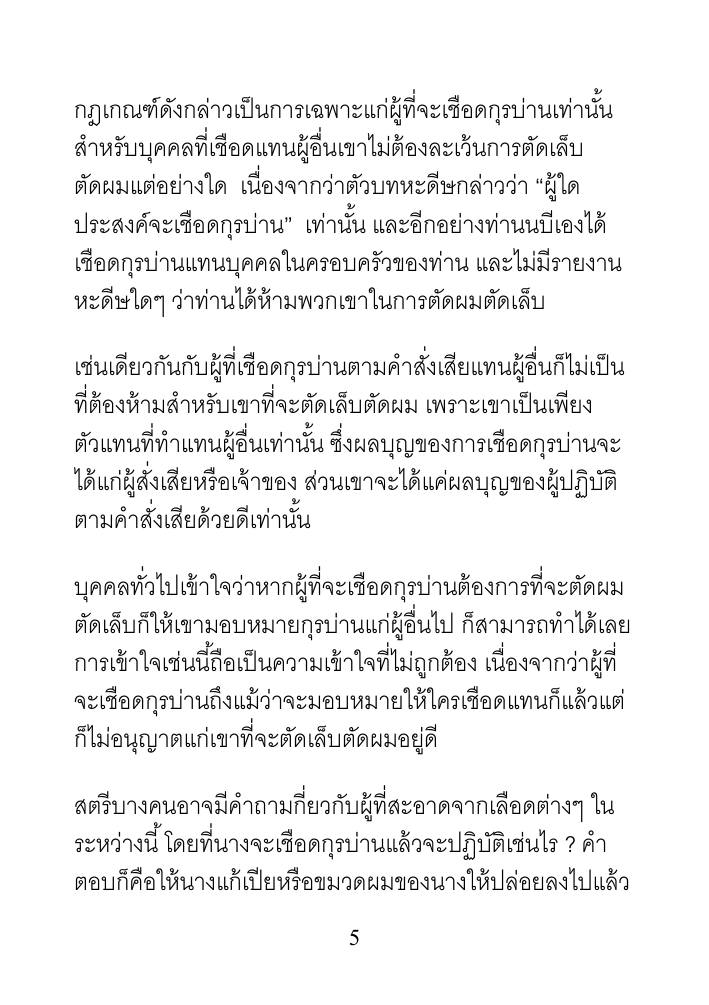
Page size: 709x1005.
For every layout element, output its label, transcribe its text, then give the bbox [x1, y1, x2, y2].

text กฎเกณฑ์ดังกล่าวเป็นการเฉพาะแก่ผู้ที่จะเชือดกุรบ่านเท่านั้น สำหรับบุคคลที่เชือดแทนผู้อื่นเขาไม่ต้องละเว้นการตัดเล็บตัดผมแต่อย่างใด เนื่องจากว่าตัวบทหะดีษกล่าวว่า “ผู้ใดประสงค์จะเชือดกุรบ่าน” เท่านั้น และอีกอย่างท่านนบีเองได้เชือดกุรบ่านแทนบุคคลในครอบครัวของท่าน และไม่มีรายงานหะดีษใดๆ ว่าท่านได้ห้ามพวกเขาในการตัดผมตัดเล็บ [74, 88, 635, 318]
text บุคคลทั่วไปเข้าใจว่าหากผู้ที่จะเชือดกุรบ่านต้องการที่จะตัดผมตัดเล็บก็ให้เขามอบหมายกุรบ่านแก่ผู้อื่นไป ก็สามารถทำได้เลย การเข้าใจเช่นนี้ถือเป็นความเข้าใจที่ไม่ถูกต้อง เนื่องจากว่าผู้ที่จะเชือดกุรบ่านถึงแม้ว่าจะมอบหมายให้ใครเชือดแทนก็แล้วแต่ก็ไม่อนุญาตแก่เขาที่จะตัดเล็บตัดผมอยู่ดี [74, 565, 635, 756]
text เช่นเดียวกันกับผู้ที่เชือดกุรบ่านตามคำสั่งเสียแทนผู้อื่นก็ไม่เป็นที่ต้องห้ามสำหรับเขาที่จะตัดเล็บตัดผม เพราะเขาเป็นเพียงตัวแทนที่ทำแทนผู้อื่นเท่านั้น ซึ่งผลบุญของการเชือดกุรบ่านจะได้แก่ผู้สั่งเสียหรือเจ้าของ ส่วนเขาจะได้แค่ผลบุญของผู้ปฏิบัติตามคำสั่งเสียด้วยดีเท่านั้น [74, 346, 635, 537]
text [74, 784, 635, 899]
